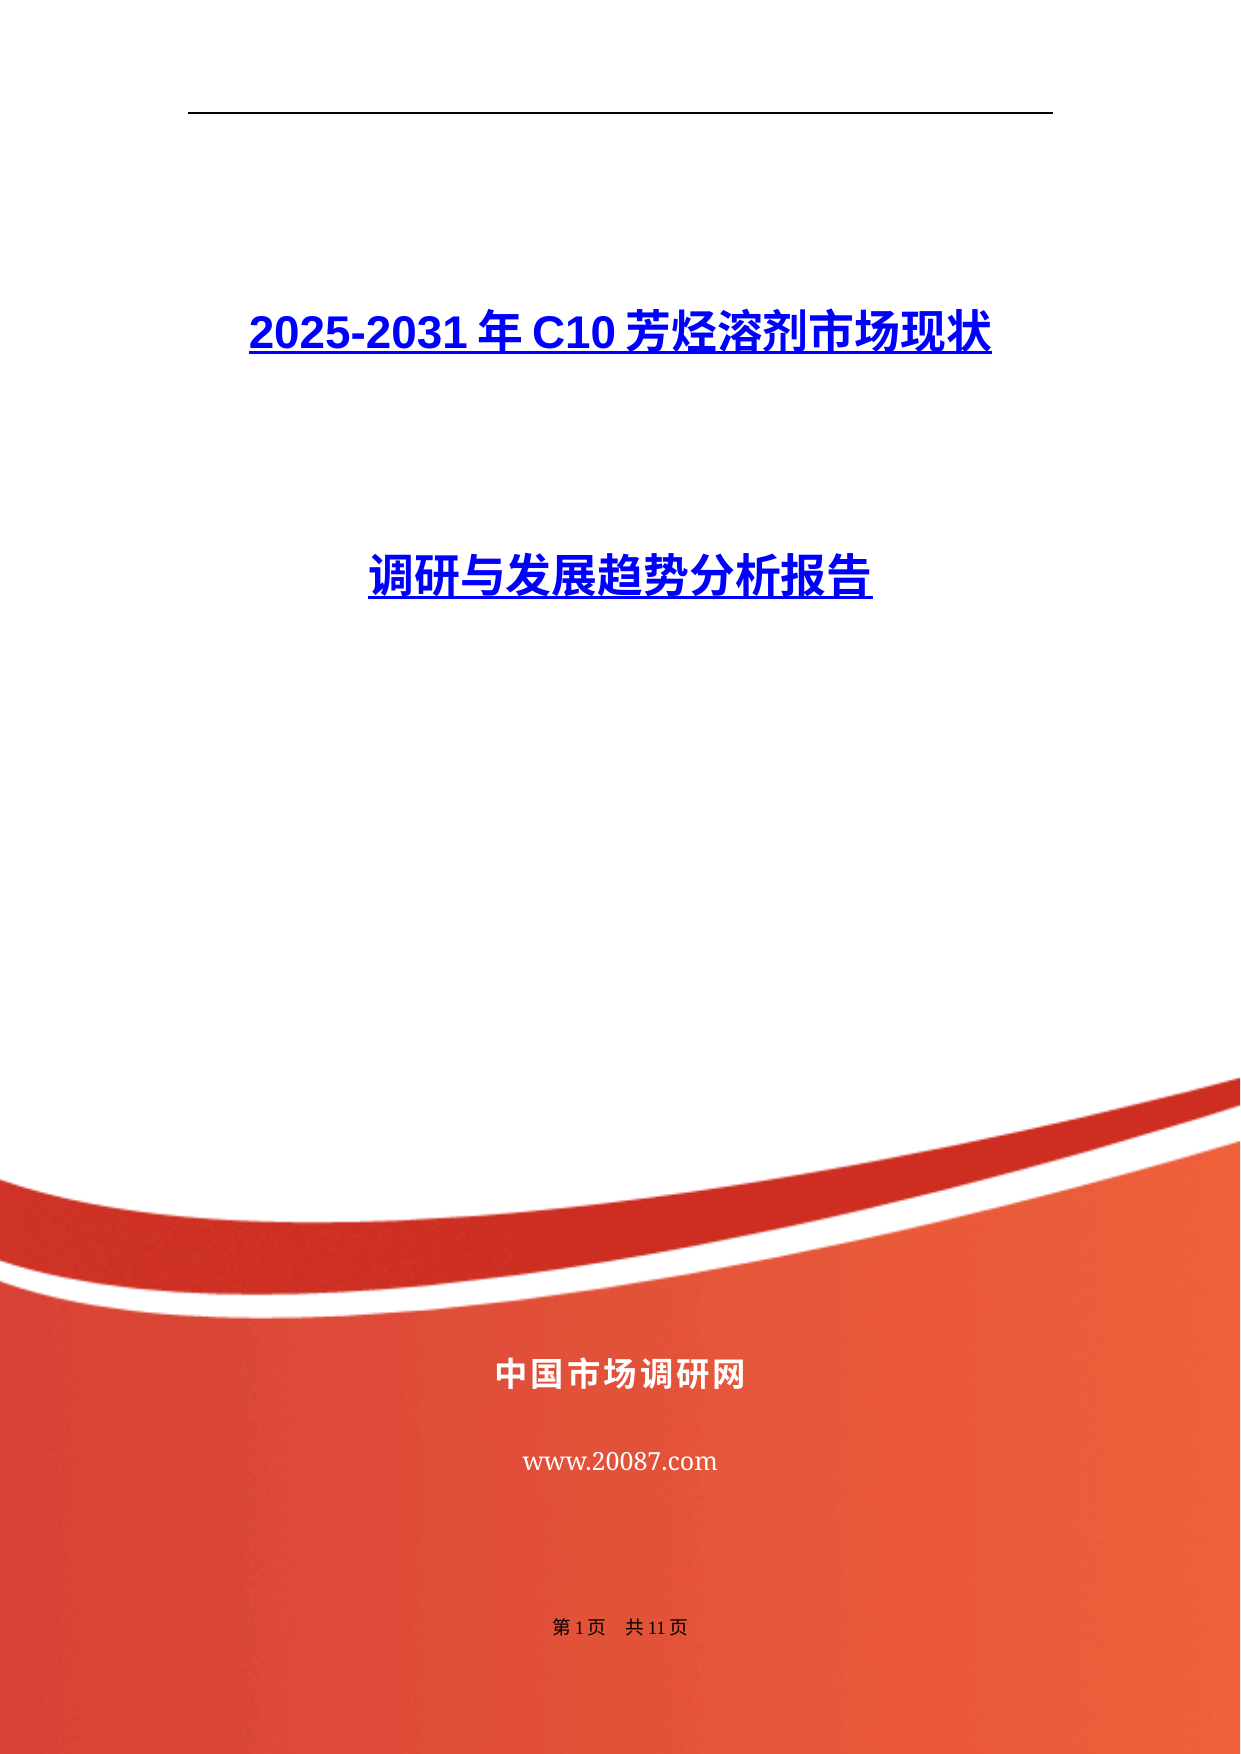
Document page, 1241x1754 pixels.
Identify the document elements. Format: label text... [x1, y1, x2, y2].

table_header 2025-2031年C10芳烃溶剂市场现状调研与发展趋势分析报告 [188, 207, 1053, 773]
subtitle 中国市场调研网 [187, 1339, 1053, 1404]
picture [0, 1006, 1241, 1754]
text www.20087.com [187, 1428, 1053, 1493]
